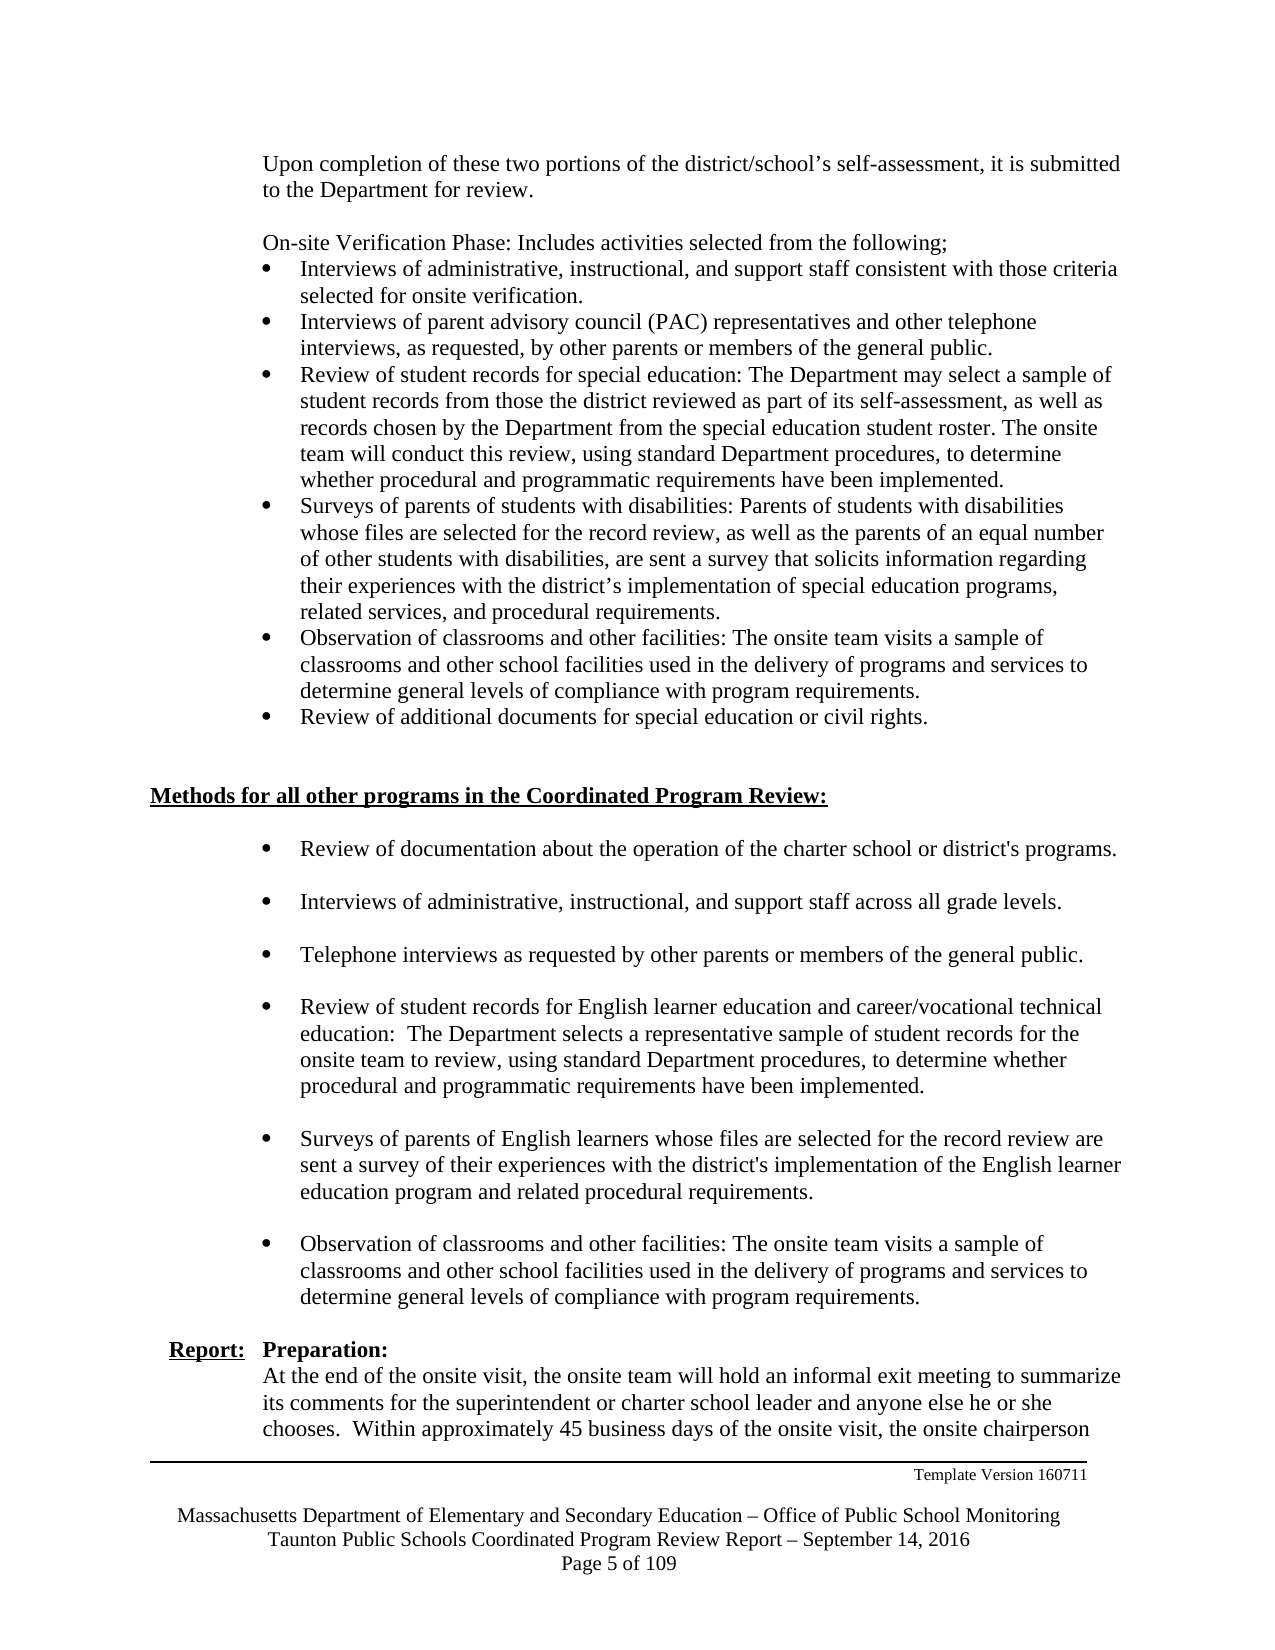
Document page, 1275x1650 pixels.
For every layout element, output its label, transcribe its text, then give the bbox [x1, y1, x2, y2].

text Methods for all other programs in the Coordinated Program Review: [150, 782, 1125, 809]
list Review of documentation about the operation of the charter school or district's programs. [262, 835, 1125, 862]
list Surveys of parents of English learners whose files are selected for the record review are sent a survey of their experiences with the district's implementation of the English learner education program and related procedural requirements. [262, 1125, 1125, 1204]
list Review of additional documents for special education or civil rights. [262, 703, 1125, 730]
text Upon completion of these two portions of the district/school’s self-assessment, it is submitted to the Department for review. [262, 150, 1125, 203]
text Report: Preparation: [169, 1336, 1125, 1362]
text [262, 1362, 1125, 1441]
list Review of student records for English learner education and career/vocational technical education: The Department selects a representative sample of student records for the onsite team to review, using standard Department procedures, to determine whether procedural and programmatic requirements have been implemented. [262, 993, 1125, 1099]
list Surveys of parents of students with disabilities: Parents of students with disabilities whose files are selected for the record review, as well as the parents of an equal number of other students with disabilities, are sent a survey that solicits information regarding their experiences with the district’s implementation of special education programs, related services, and procedural requirements. [262, 493, 1125, 624]
text On-site Verification Phase: Includes activities selected from the following; [262, 229, 1125, 255]
list Interviews of administrative, instructional, and support staff across all grade levels. [262, 888, 1125, 914]
list Observation of classrooms and other facilities: The onsite team visits a sample of classrooms and other school facilities used in the delivery of programs and services to determine general levels of compliance with program requirements. [262, 1231, 1125, 1309]
list Observation of classrooms and other facilities: The onsite team visits a sample of classrooms and other school facilities used in the delivery of programs and services to determine general levels of compliance with program requirements. [262, 624, 1125, 703]
list Telephone interviews as requested by other parents or members of the general public. [262, 941, 1125, 967]
list Review of student records for special education: The Department may select a sample of student records from those the district reviewed as part of its self-assessment, as well as records chosen by the Department from the special education student roster. The onsite team will conduct this review, using standard Department procedures, to determine whether procedural and programmatic requirements have been implemented. [262, 361, 1125, 493]
list Interviews of administrative, instructional, and support staff consistent with those criteria selected for onsite verification. [262, 255, 1125, 308]
list Interviews of parent advisory council (PAC) representatives and other telephone interviews, as requested, by other parents or members of the general public. [262, 308, 1125, 361]
